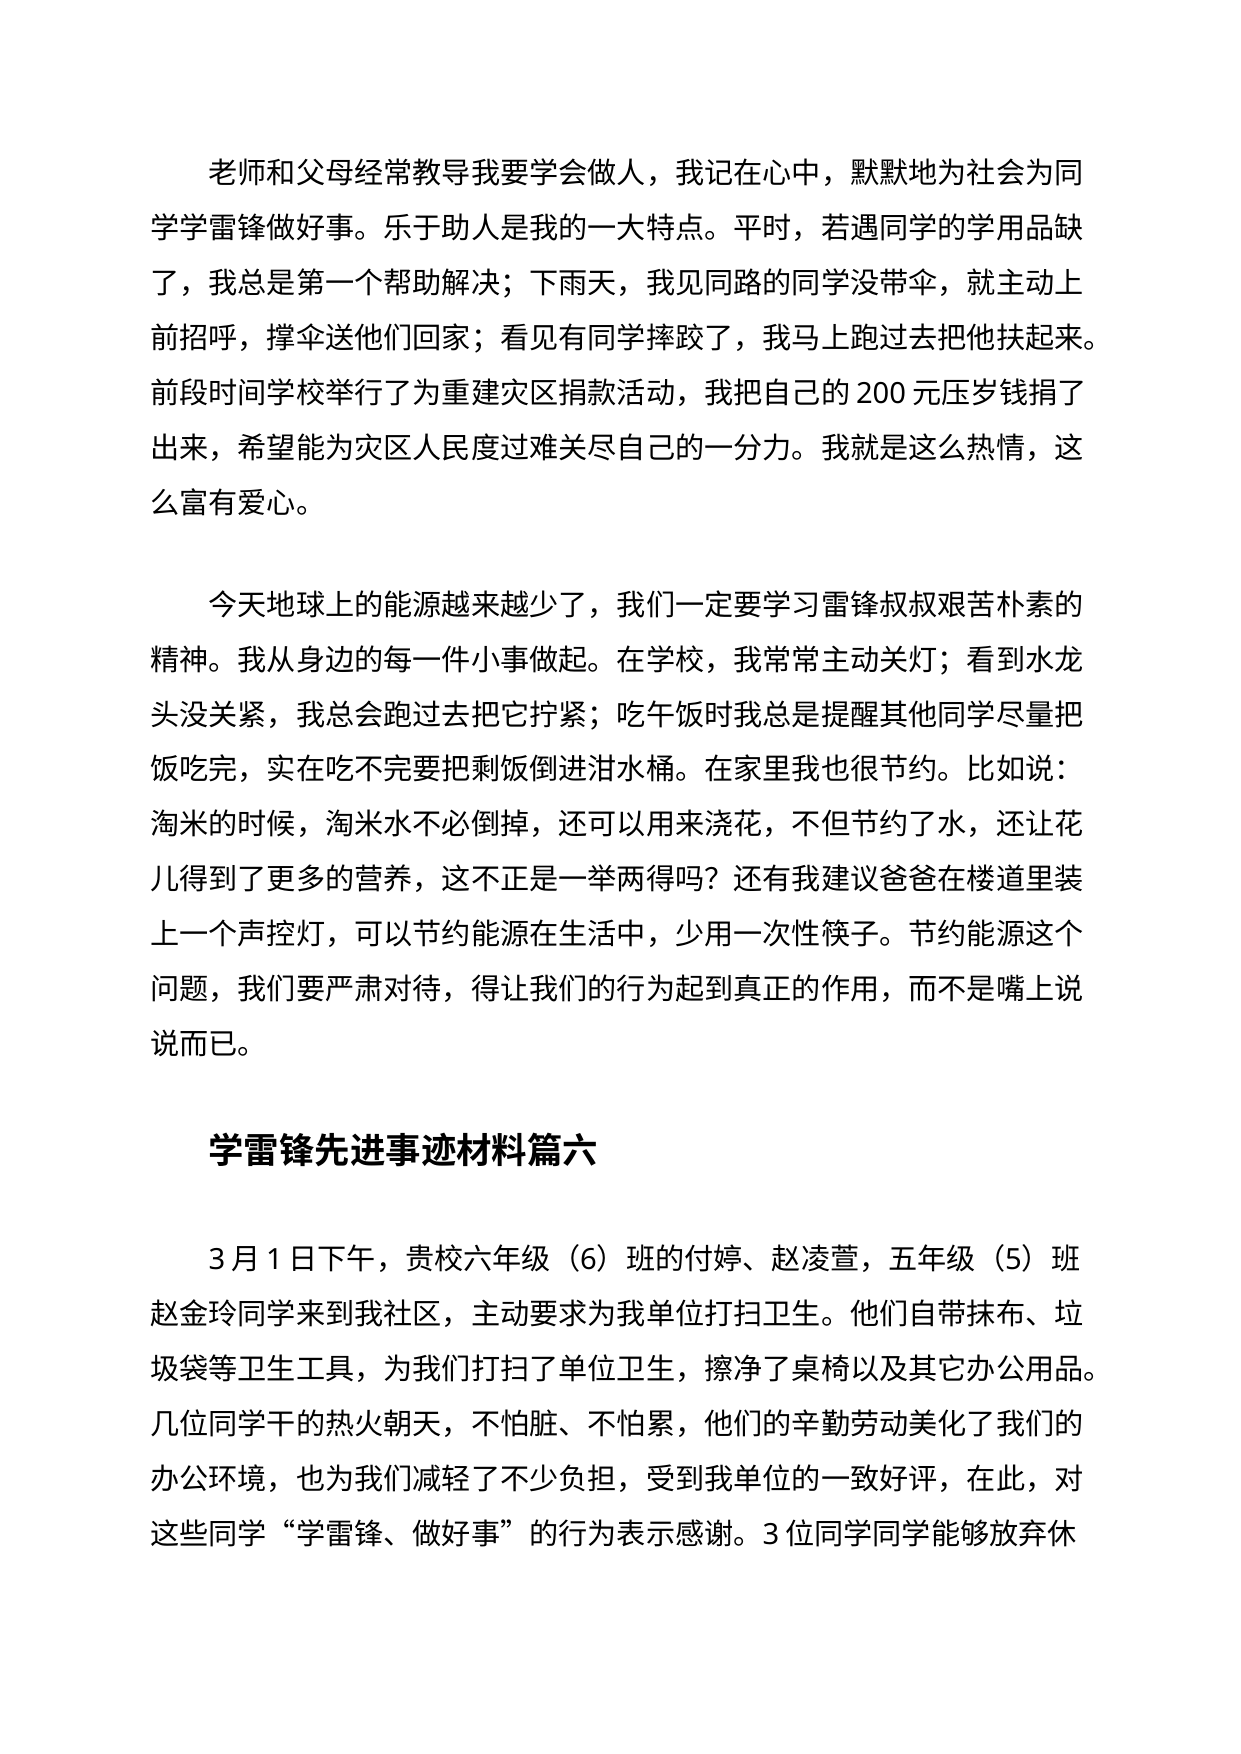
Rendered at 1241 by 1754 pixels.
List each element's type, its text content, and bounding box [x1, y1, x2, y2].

text 学雷锋先进事迹材料篇六 [150, 1122, 1090, 1173]
text 老师和父母经常教导我要学会做人，我记在心中，默默地为社会为同学学雷锋做好事。乐于助人是我的一大特点。平时，若遇同学的学用品缺了，我总是第一个帮助解决；下雨天，我见同路的同学没带伞，就主动上前招呼，撑伞送他们回家；看见有同学摔跤了，我马上跑过去把他扶起来。前段时间学校举行了为重建灾区捐款活动，我把自己的200元压岁钱捐了出来，希望能为灾区人民度过难关尽自己的一分力。我就是这么热情，这么富有爱心。 [150, 150, 1090, 522]
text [150, 1236, 1090, 1553]
text 今天地球上的能源越来越少了，我们一定要学习雷锋叔叔艰苦朴素的精神。我从身边的每一件小事做起。在学校，我常常主动关灯；看到水龙头没关紧，我总会跑过去把它拧紧；吃午饭时我总是提醒其他同学尽量把饭吃完，实在吃不完要把剩饭倒进泔水桶。在家里我也很节约。比如说：淘米的时候，淘米水不必倒掉，还可以用来浇花，不但节约了水，还让花儿得到了更多的营养，这不正是一举两得吗？还有我建议爸爸在楼道里装上一个声控灯，可以节约能源在生活中，少用一次性筷子。节约能源这个问题，我们要严肃对待，得让我们的行为起到真正的作用，而不是嘴上说说而已。 [150, 581, 1090, 1063]
